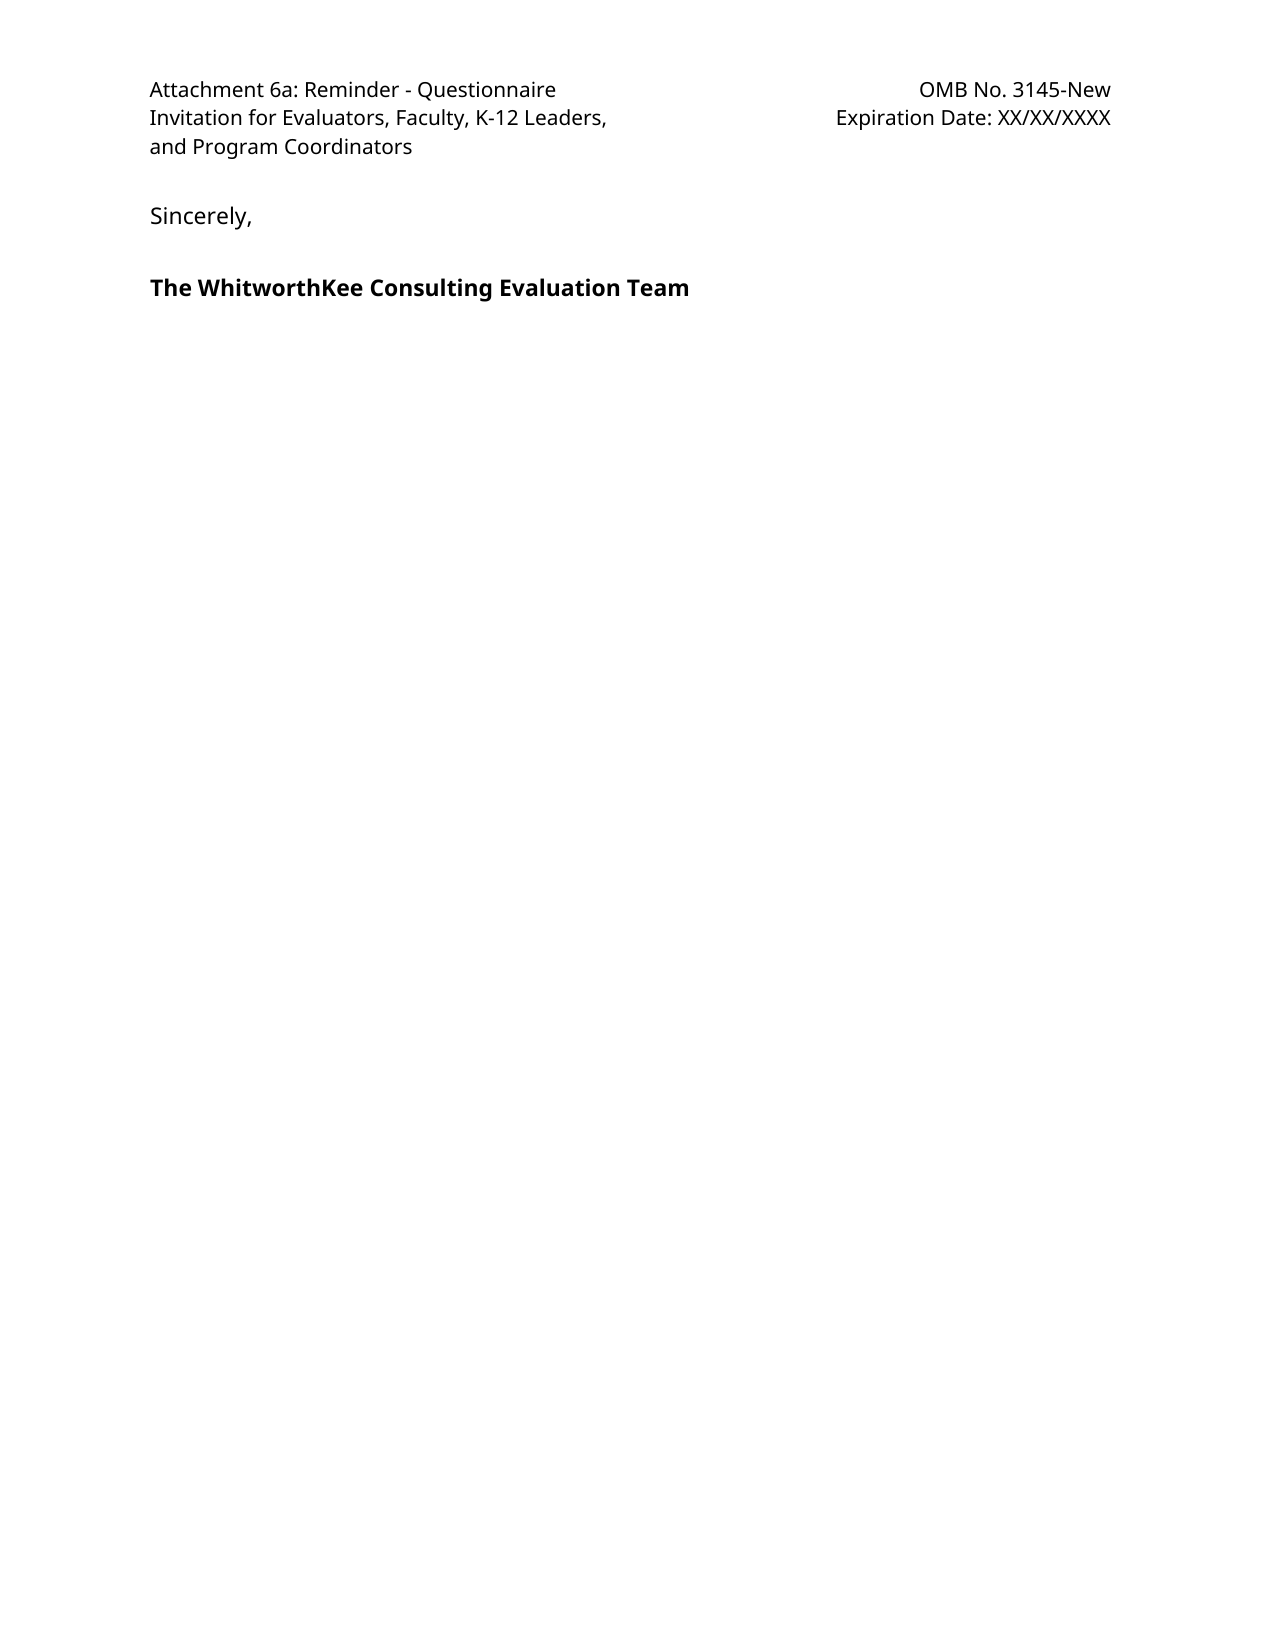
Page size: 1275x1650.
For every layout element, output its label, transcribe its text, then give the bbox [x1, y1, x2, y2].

text Sincerely, [150, 200, 1125, 231]
text The WhitworthKee Consulting Evaluation Team [150, 272, 1125, 303]
